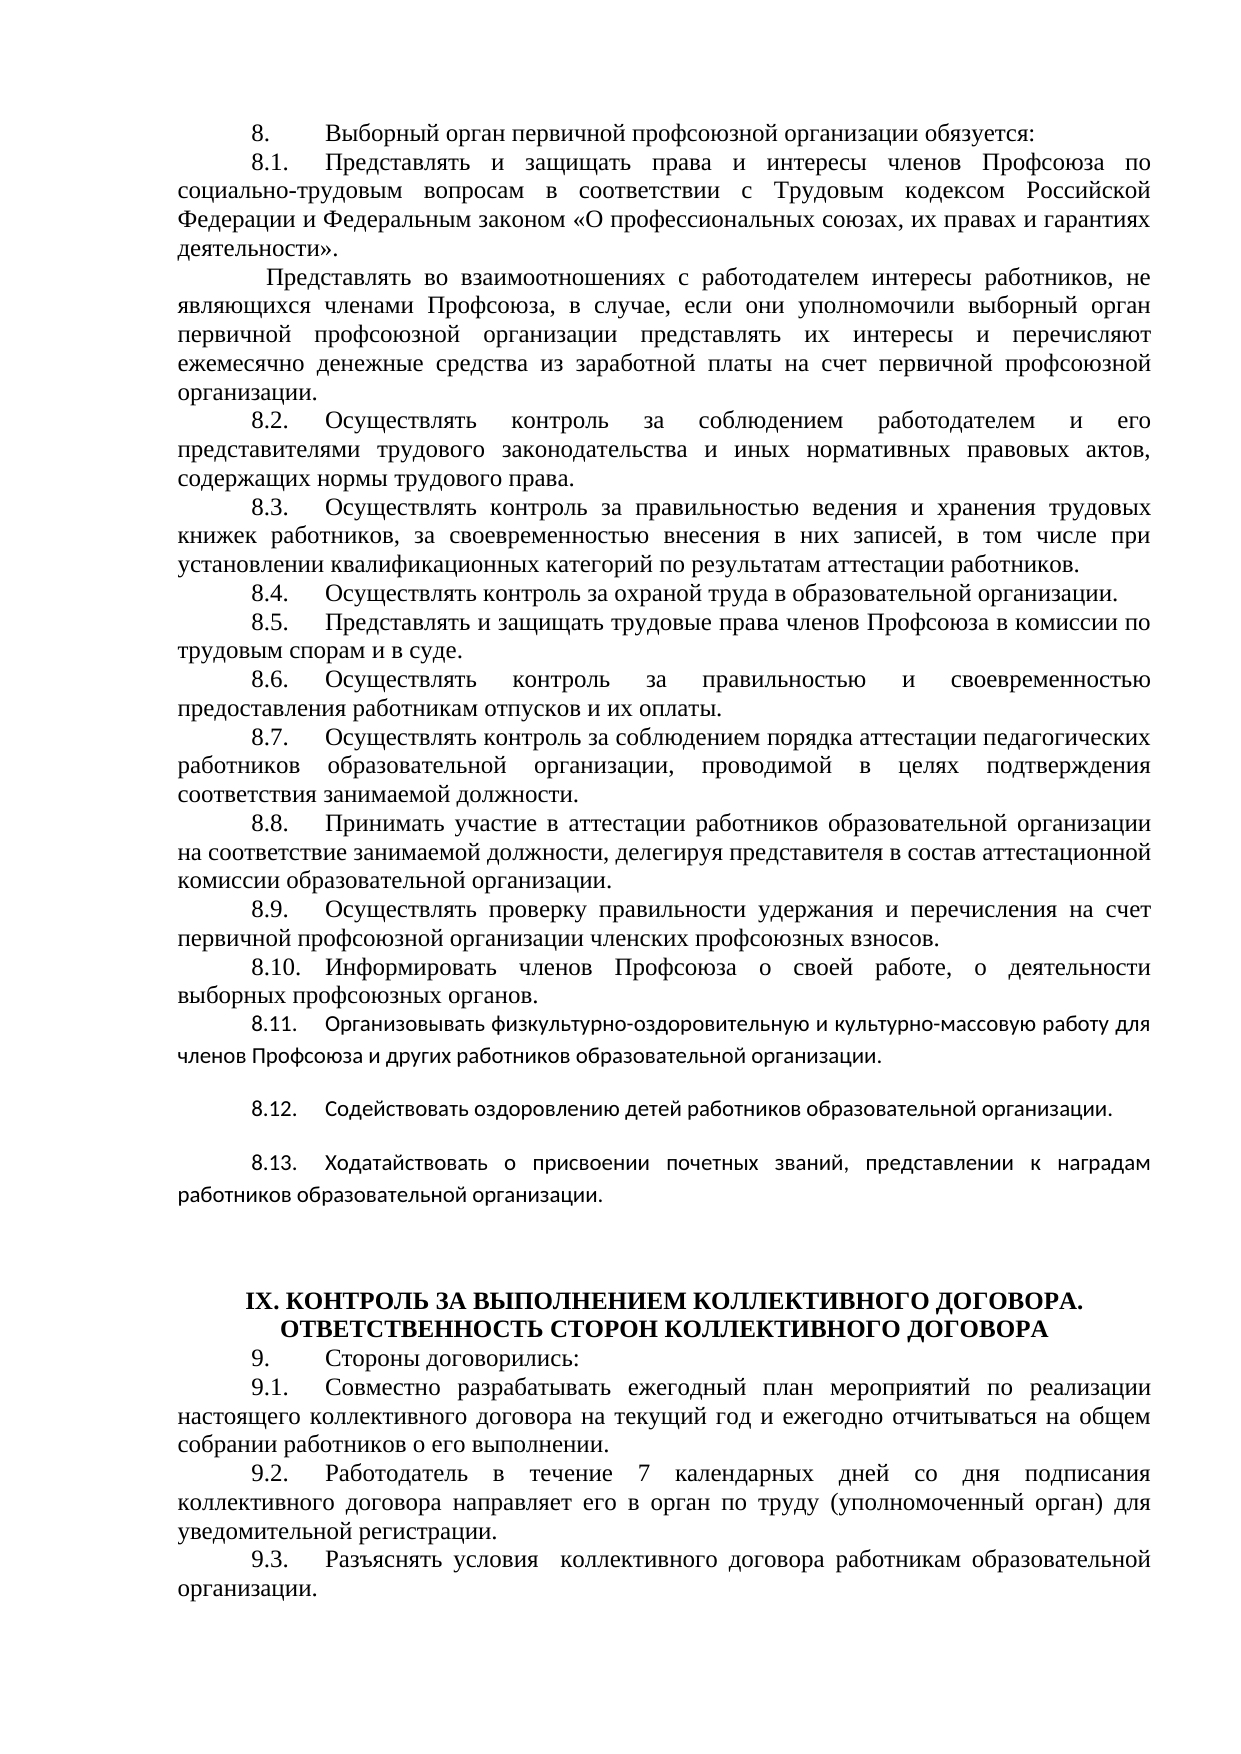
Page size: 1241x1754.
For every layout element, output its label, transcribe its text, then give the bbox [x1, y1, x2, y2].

text 8.2. Осуществлять контроль за соблюдением работодателем и его представителями трудового законодательства и иных нормативных правовых актов, содержащих нормы трудового права. [177, 406, 1152, 492]
text 9.1. Совместно разрабатывать ежегодный план мероприятий по реализации настоящего коллективного договора на текущий год и ежегодно отчитываться на общем собрании работников о его выполнении. [177, 1372, 1152, 1458]
text 9.3. Разъяснять условия коллективного договора работникам образовательной организации. [177, 1544, 1152, 1602]
text 8.1. Представлять и защищать права и интересы членов Профсоюза по социально-трудовым вопросам в соответствии с Трудовым кодексом Российской Федерации и Федеральным законом «О профессиональных союзах, их правах и гарантиях деятельности». [177, 147, 1152, 262]
text IX. Контроль за выполнением коллективного договора. [177, 1286, 1152, 1314]
text 9. Стороны договорились: [177, 1343, 1152, 1372]
text 8. Выборный орган первичной профсоюзной организации обязуется: [177, 118, 1152, 147]
text 8.3. Осуществлять контроль за правильностью ведения и хранения трудовых книжек работников, за своевременностью внесения в них записей, в том числе при установлении квалификационных категорий по результатам аттестации работников. [177, 492, 1152, 578]
text 9.2. Работодатель в течение 7 календарных дней со дня подписания коллективного договора направляет его в орган по труду (уполномоченный орган) для уведомительной регистрации. [177, 1458, 1152, 1544]
text Ответственность сторон коллективного договора [177, 1314, 1152, 1343]
text 8.4. Осуществлять контроль за охраной труда в образовательной организации. [177, 578, 1152, 607]
text 8.9. Осуществлять проверку правильности удержания и перечисления на счет первичной профсоюзной организации членских профсоюзных взносов. [177, 894, 1152, 952]
text 8.11. Организовывать физкультурно-оздоровительную и культурно-массовую работу для членов Профсоюза и других работников образовательной организации. [177, 1009, 1152, 1069]
text Представлять во взаимоотношениях с работодателем интересы работников, не являющихся членами Профсоюза, в случае, если они уполномочили выборный орган первичной профсоюзной организации представлять их интересы и перечисляют ежемесячно денежные средства из заработной платы на счет первичной профсоюзной организации. [177, 262, 1152, 406]
text 8.13. Ходатайствовать о присвоении почетных званий, представлении к наградам работников образовательной организации. [177, 1148, 1152, 1208]
text 8.8. Принимать участие в аттестации работников образовательной организации на соответствие занимаемой должности, делегируя представителя в состав аттестационной комиссии образовательной организации. [177, 808, 1152, 894]
text 8.6. Осуществлять контроль за правильностью и своевременностью предоставления работникам отпусков и их оплаты. [177, 664, 1152, 722]
text 8.5. Представлять и защищать трудовые права членов Профсоюза в комиссии по трудовым спорам и в суде. [177, 607, 1152, 664]
text 8.12. Содействовать оздоровлению детей работников образовательной организации. [177, 1094, 1152, 1123]
text 8.7. Осуществлять контроль за соблюдением порядка аттестации педагогических работников образовательной организации, проводимой в целях подтверждения соответствия занимаемой должности. [177, 722, 1152, 808]
text 8.10. Информировать членов Профсоюза о своей работе, о деятельности выборных профсоюзных органов. [177, 952, 1152, 1009]
